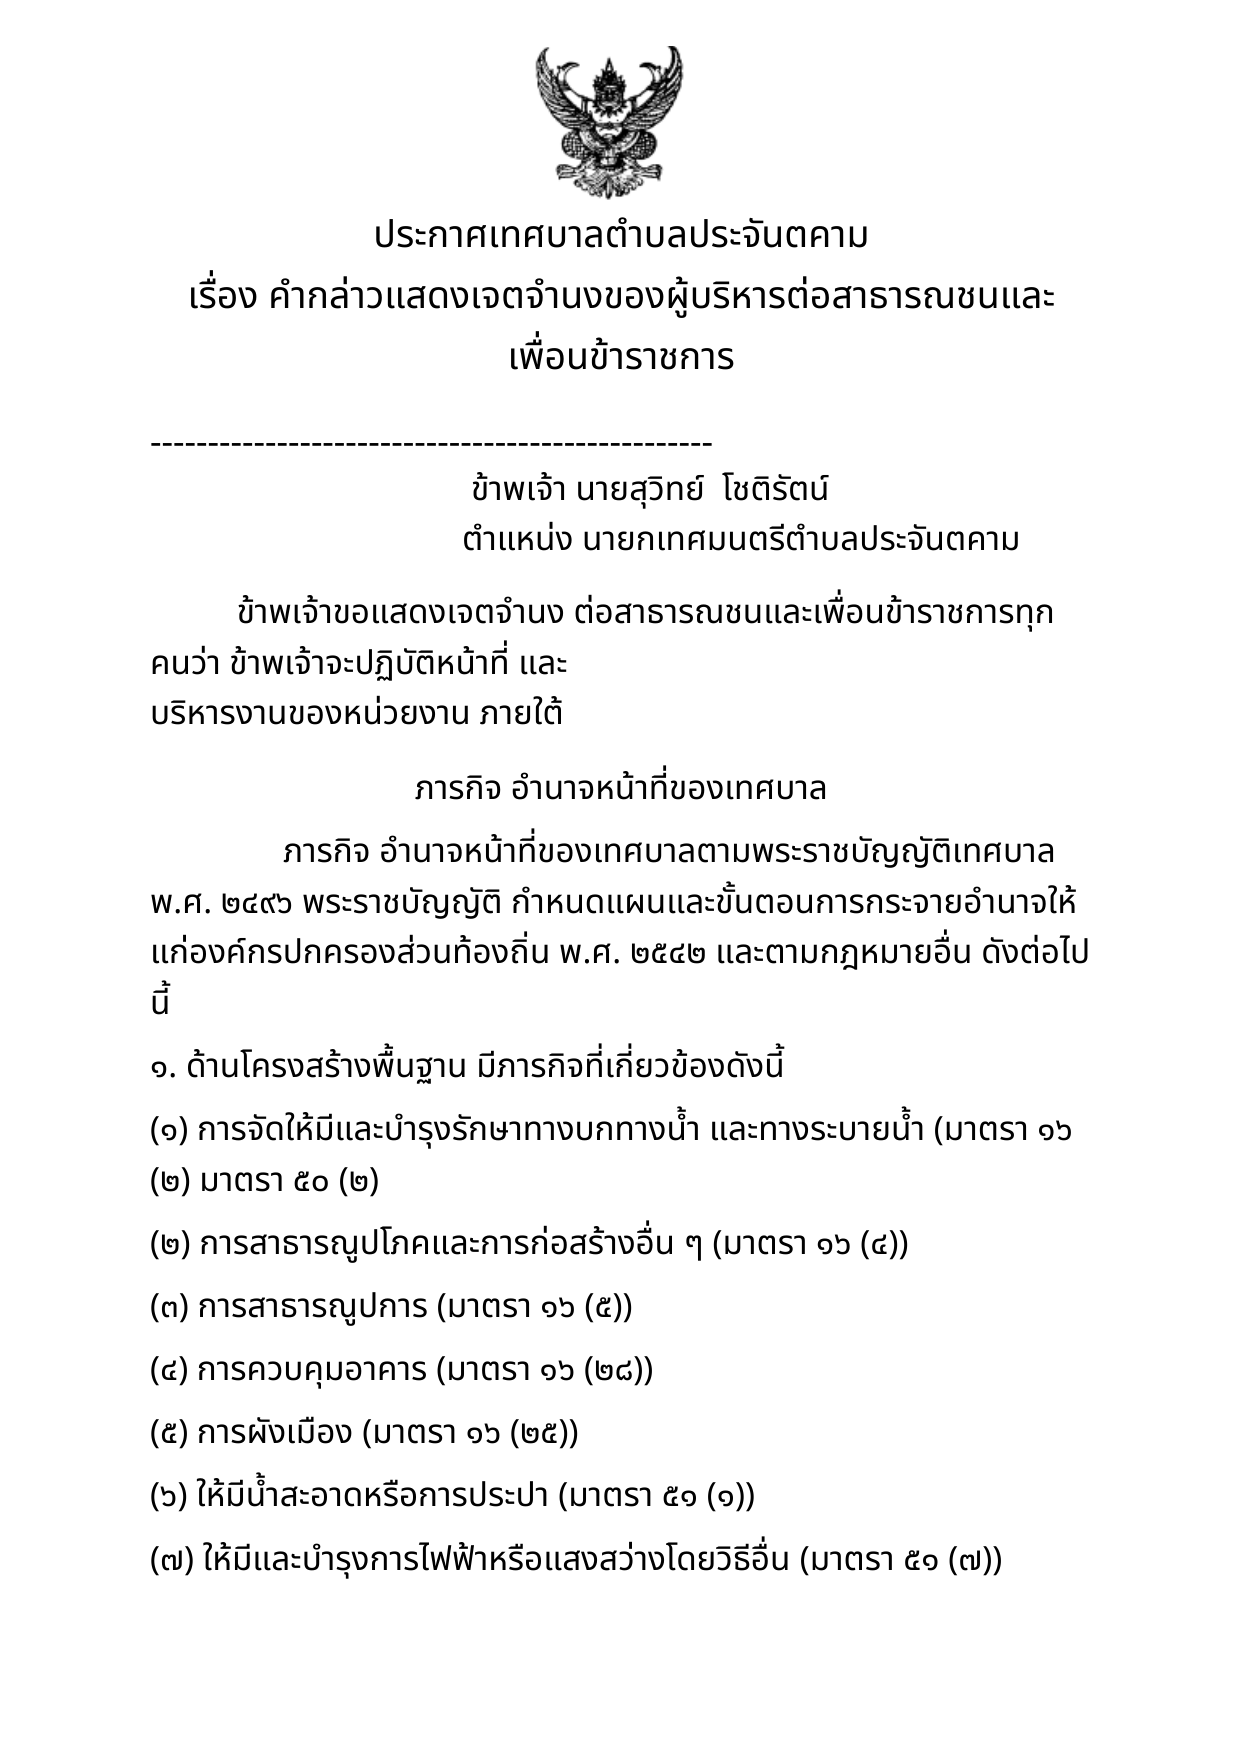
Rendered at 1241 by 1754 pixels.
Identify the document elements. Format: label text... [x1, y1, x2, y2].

text (๖) ให้มีน้ำสะอาดหรือการประปา (มาตรา ๕๑ (๑)) [150, 1471, 1092, 1522]
text ข้าพเจ้า นายสุวิทย์ โชติรัตน์ [150, 465, 1092, 515]
text ภารกิจ อำนาจหน้าที่ของเทศบาลตามพระราชบัญญัติเทศบาล พ.ศ. ๒๔๙๖ พระราชบัญญัติ กำหนดแผนและขั้นตอนการกระจายอำนาจให้แก่องค์กรปกครองส่วนท้องถิ่น พ.ศ. ๒๕๔๒ และตามกฎหมายอื่น ดังต่อไปนี้ [150, 827, 1092, 1029]
text ภารกิจ อำนาจหน้าที่ของเทศบาล [150, 764, 1092, 814]
text (๒) การสาธารณูปโภคและการก่อสร้างอื่น ๆ (มาตรา ๑๖ (๔)) [150, 1219, 1092, 1269]
text ข้าพเจ้าขอแสดงเจตจำนง ต่อสาธารณชนและเพื่อนข้าราชการทุกคนว่า ข้าพเจ้าจะปฏิบัติหน้าที่ และ [150, 588, 1092, 689]
text บริหารงานของหน่วยงาน ภายใต้ [150, 689, 1092, 740]
text ตำแหน่ง นายกเทศมนตรีตำบลประจันตคาม [150, 515, 1092, 566]
text (๑) การจัดให้มีและบำรุงรักษาทางบกทางน้ำ และทางระบายน้ำ (มาตรา ๑๖ (๒) มาตรา ๕๐ (๒) [150, 1105, 1092, 1206]
text (๓) การสาธารณูปการ (มาตรา ๑๖ (๕)) [150, 1282, 1092, 1332]
text (๕) การผังเมือง (มาตรา ๑๖ (๒๕)) [150, 1408, 1092, 1459]
text ------------------------------------------------- [150, 391, 1092, 465]
text ประกาศเทศบาลตำบลประจันตคาม [150, 208, 1092, 264]
text เรื่อง คำกล่าวแสดงเจตจำนงของผู้บริหารต่อสาธารณชนและเพื่อนข้าราชการ [150, 269, 1092, 387]
text (๗) ให้มีและบำรุงการไฟฟ้าหรือแสงสว่างโดยวิธีอื่น (มาตรา ๕๑ (๗)) [150, 1534, 1092, 1585]
text ๑. ด้านโครงสร้างพื้นฐาน มีภารกิจที่เกี่ยวข้องดังนี้ [150, 1042, 1092, 1092]
text (๔) การควบคุมอาคาร (มาตรา ๑๖ (๒๘)) [150, 1345, 1092, 1396]
